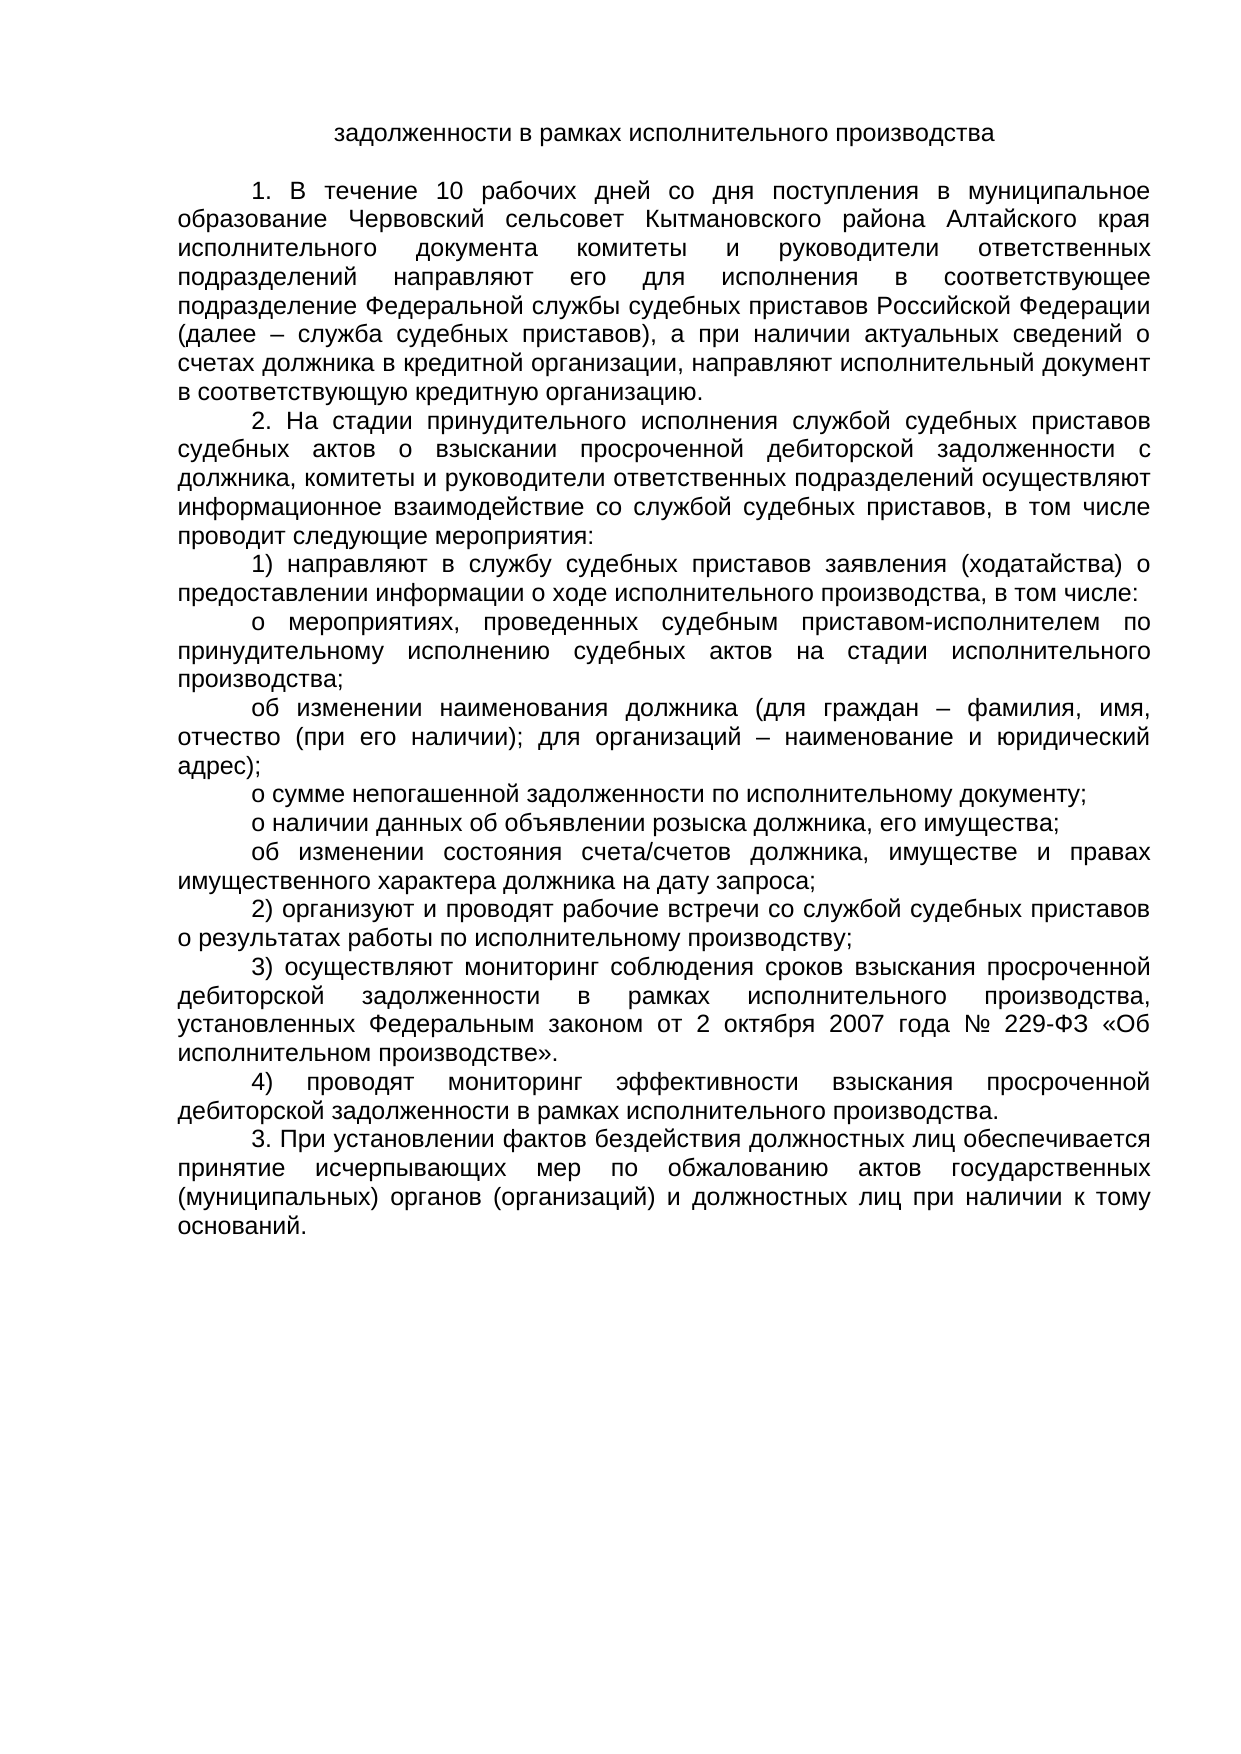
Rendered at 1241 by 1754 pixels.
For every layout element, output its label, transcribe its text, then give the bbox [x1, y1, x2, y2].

text о сумме непогашенной задолженности по исполнительному документу; [177, 779, 1152, 808]
text 2) организуют и проводят рабочие встречи со службой судебных приставов о результатах работы по исполнительному производству; [177, 894, 1152, 952]
text 4) проводят мониторинг эффективности взыскания просроченной дебиторской задолженности в рамках исполнительного производства. [177, 1067, 1152, 1124]
text задолженности в рамках исполнительного производства [177, 118, 1152, 147]
text 1) направляют в службу судебных приставов заявления (ходатайства) о предоставлении информации о ходе исполнительного производства, в том числе: [177, 549, 1152, 607]
text 2. На стадии принудительного исполнения службой судебных приставов судебных актов о взыскании просроченной дебиторской задолженности с должника, комитеты и руководители ответственных подразделений осуществляют информационное взаимодействие со службой судебных приставов, в том числе проводит следующие мероприятия: [177, 406, 1152, 549]
text о мероприятиях, проведенных судебным приставом-исполнителем по принудительному исполнению судебных актов на стадии исполнительного производства; [177, 607, 1152, 693]
text 3. При установлении фактов бездействия должностных лиц обеспечивается принятие исчерпывающих мер по обжалованию актов государственных (муниципальных) органов (организаций) и должностных лиц при наличии к тому оснований. [177, 1124, 1152, 1239]
text 3) осуществляют мониторинг соблюдения сроков взыскания просроченной дебиторской задолженности в рамках исполнительного производства, установленных Федеральным законом от 2 октября 2007 года № 229-ФЗ «Об исполнительном производстве». [177, 952, 1152, 1067]
text о наличии данных об объявлении розыска должника, его имущества; [177, 808, 1152, 837]
text 1. В течение 10 рабочих дней со дня поступления в муниципальное образование Червовский сельсовет Кытмановского района Алтайского края исполнительного документа комитеты и руководители ответственных подразделений направляют его для исполнения в соответствующее подразделение Федеральной службы судебных приставов Российской Федерации (далее – служба судебных приставов), а при наличии актуальных сведений о счетах должника в кредитной организации, направляют исполнительный документ в соответствующую кредитную организацию. [177, 176, 1152, 406]
text об изменении наименования должника (для граждан – фамилия, имя, отчество (при его наличии); для организаций – наименование и юридический адрес); [177, 693, 1152, 779]
text об изменении состояния счета/счетов должника, имуществе и правах имущественного характера должника на дату запроса; [177, 837, 1152, 894]
